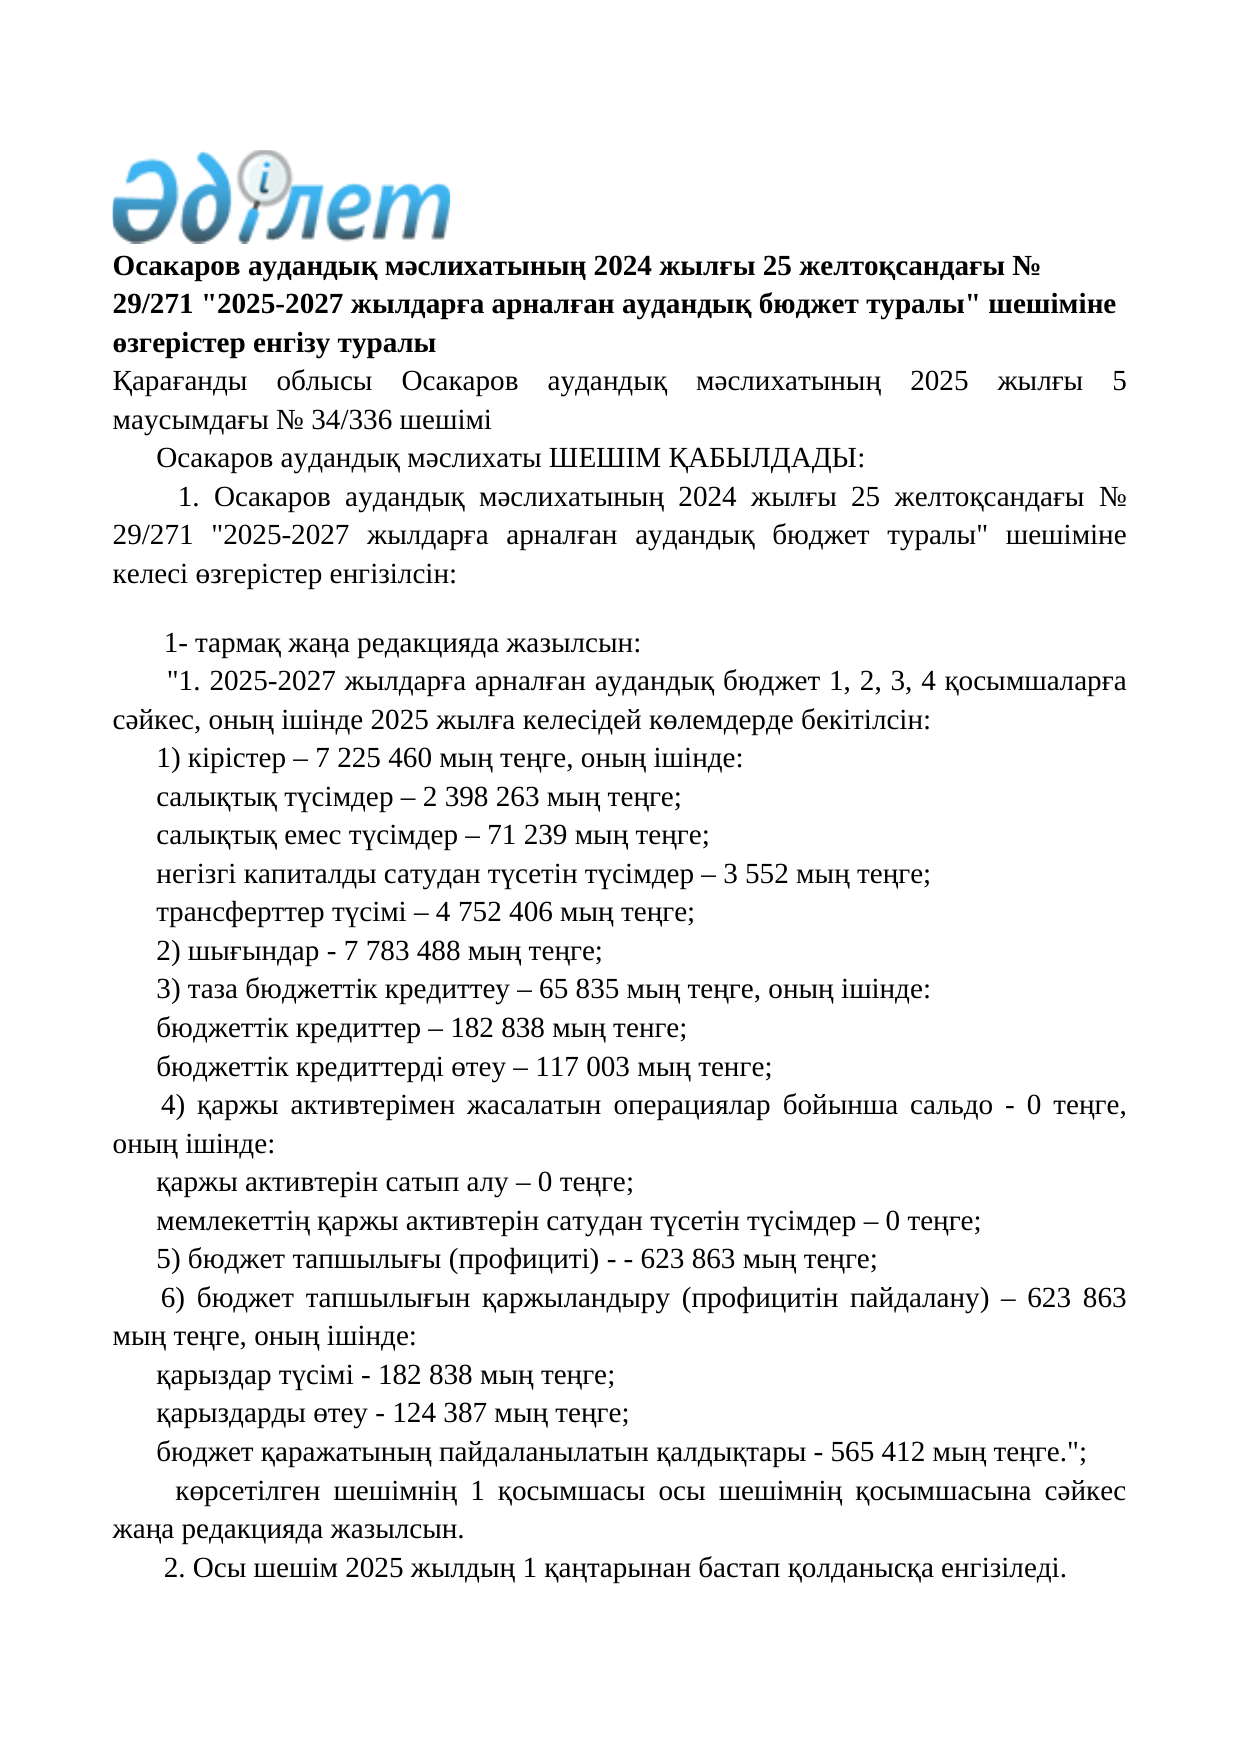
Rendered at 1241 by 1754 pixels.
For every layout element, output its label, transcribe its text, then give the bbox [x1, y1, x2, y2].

text 4) қаржы активтерiмен жасалатын операциялар бойынша сальдо - 0 теңге, оның iшiнде: [112, 1087, 1128, 1159]
text 2. Осы шешім 2025 жылдың 1 қаңтарынан бастап қолданысқа енгізіледі. [112, 1550, 1128, 1583]
text мемлекеттің қаржы активтерін сатудан түсетін түсімдер – 0 теңге; [112, 1203, 1128, 1236]
text Осакаров аудандық мәслихатының 2024 жылғы 25 желтоқсандағы № 29/271 "2025-2027 жылдарға арналған аудандық бюджет туралы" шешіміне өзгерістер енгізу туралы [112, 248, 1128, 358]
text трансферттер түсімі – 4 752 406 мың теңге; [112, 894, 1128, 928]
text қарыздар түсімі - 182 838 мың теңге; [112, 1357, 1128, 1391]
picture [112, 150, 451, 244]
text 1. Осакаров аудандық мәслихатының 2024 жылғы 25 желтоқсандағы № 29/271 "2025-2027 жылдарға арналған аудандық бюджет туралы" шешіміне келесі өзгерістер енгізілсін: [112, 479, 1128, 589]
text 6) бюджет тапшылығын қаржыландыру (профицитін пайдалану) – 623 863 мың теңге, оның ішінде: [112, 1280, 1128, 1352]
text 3) таза бюджеттік кредиттеу – 65 835 мың теңге, оның ішінде: [112, 972, 1128, 1005]
text негізгі капиталды сатудан түсетін түсімдер – 3 552 мың теңге; [112, 856, 1128, 889]
text қарыздарды өтеу - 124 387 мың теңге; [112, 1396, 1128, 1429]
text бюджет қаражатының пайдаланылатын қалдықтары - 565 412 мың теңге."; [112, 1434, 1128, 1468]
text 5) бюджет тапшылығы (профициті) - - 623 863 мың теңге; [112, 1241, 1128, 1275]
text салықтық емес түсімдер – 71 239 мың теңге; [112, 817, 1128, 851]
text 1) кірістер – 7 225 460 мың теңге, оның ішінде: [112, 740, 1128, 774]
text 2) шығындар - 7 783 488 мың теңге; [112, 933, 1128, 967]
text көрсетілген шешімнің 1 қосымшасы осы шешімнің қосымшасына сәйкес жаңа редакцияда жазылсын. [112, 1473, 1128, 1545]
text салықтық түсімдер – 2 398 263 мың теңге; [112, 779, 1128, 812]
text 1- тармақ жаңа редакцияда жазылсын: [112, 625, 1128, 658]
text бюджеттік кредиттер – 182 838 мың тенге; [112, 1010, 1128, 1044]
text қаржы активтерін сатып алу – 0 теңге; [112, 1164, 1128, 1198]
text Қарағанды облысы Осакаров аудандық мәслихатының 2025 жылғы 5 маусымдағы № 34/336 шешімі [112, 363, 1128, 435]
text "1. 2025-2027 жылдарға арналған аудандық бюджет 1, 2, 3, 4 қосымшаларға сәйкес, оның ішінде 2025 жылға келесідей көлемдерде бекітілсін: [112, 663, 1128, 735]
text бюджеттік кредиттерді өтеу – 117 003 мың тенге; [112, 1049, 1128, 1082]
text Осакаров аудандық мәслихаты ШЕШІМ ҚАБЫЛДАДЫ: [112, 440, 1128, 474]
